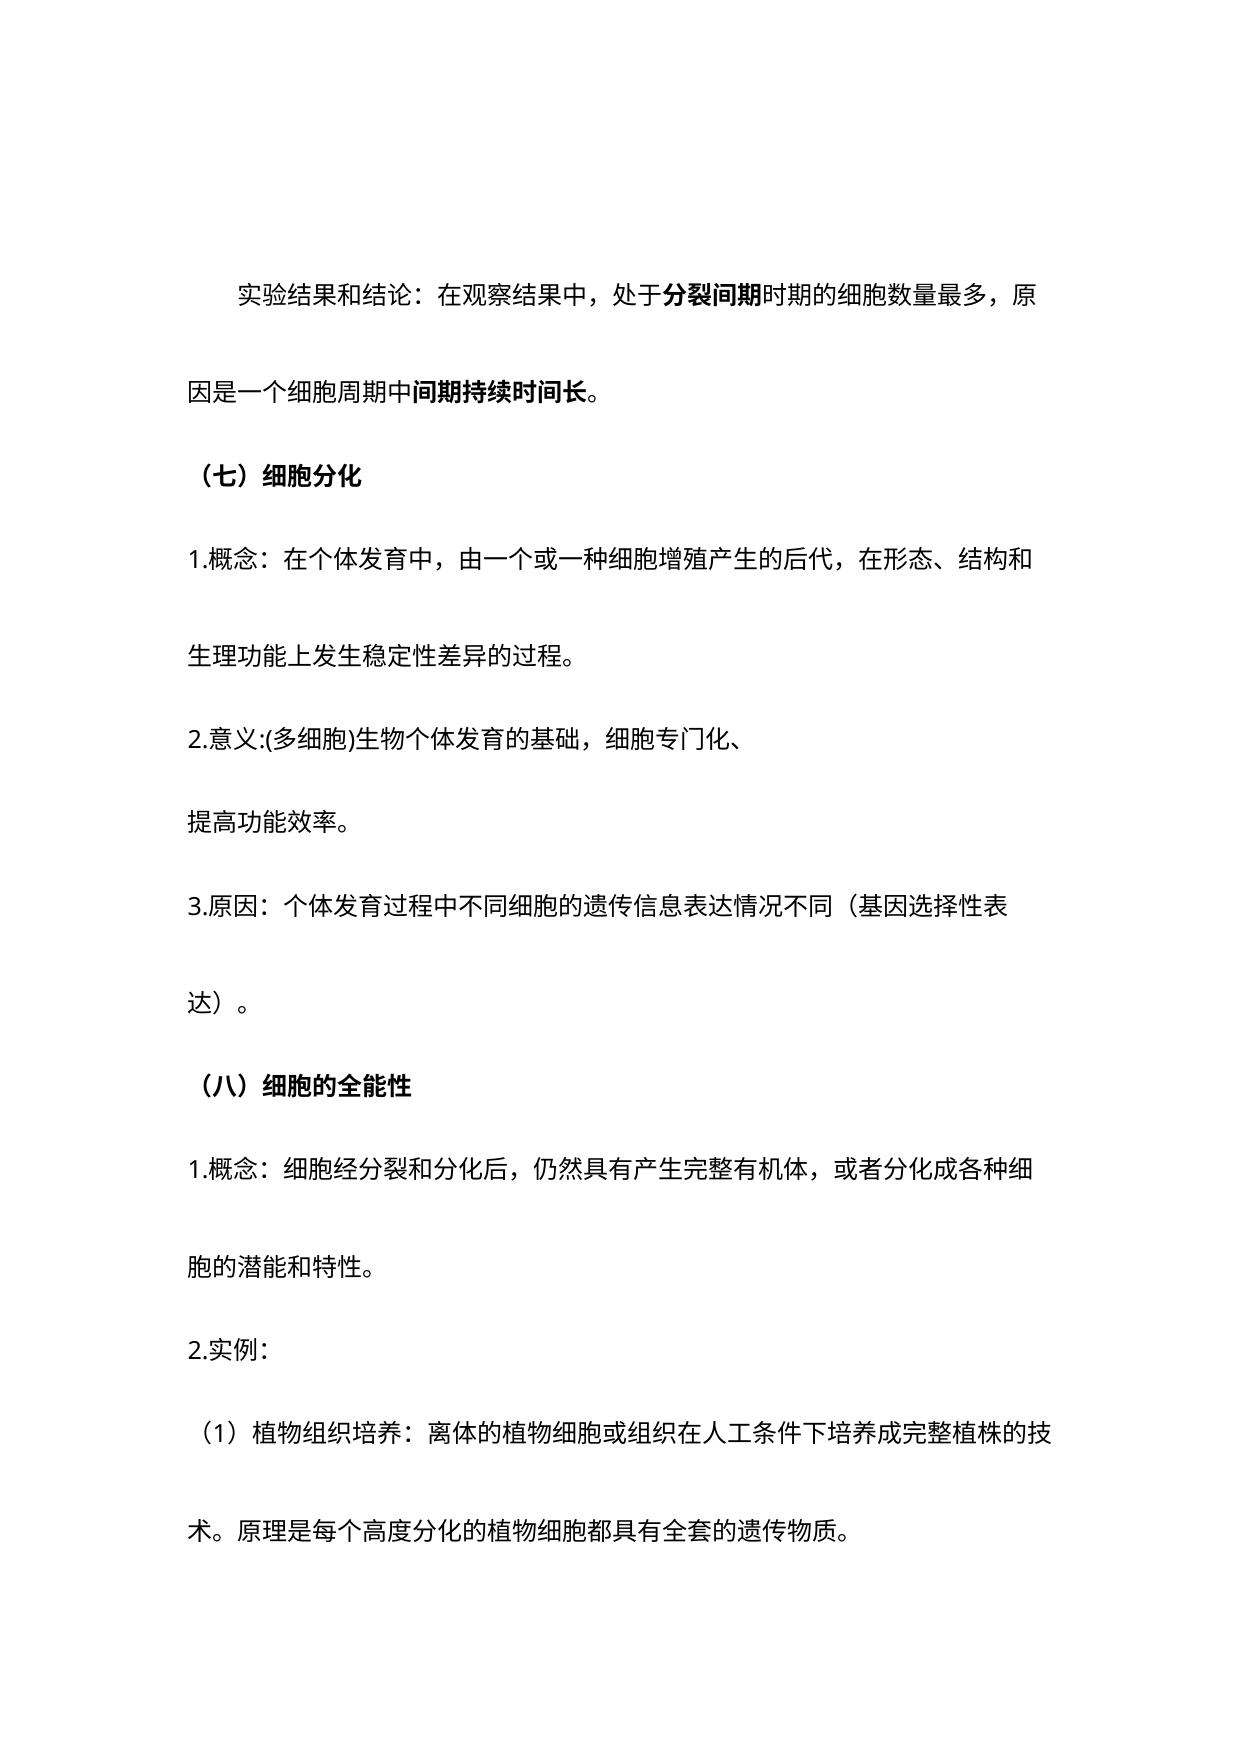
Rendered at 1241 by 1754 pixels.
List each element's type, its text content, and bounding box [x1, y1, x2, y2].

text （1）植物组织培养：离体的植物细胞或组织在人工条件下培养成完整植株的技术。原理是每个高度分化的植物细胞都具有全套的遗传物质。 [187, 1399, 1053, 1562]
text 1.概念：在个体发育中，由一个或一种细胞增殖产生的后代，在形态、结构和生理功能上发生稳定性差异的过程。 [187, 525, 1053, 687]
text 1.概念：细胞经分裂和分化后，仍然具有产生完整有机体，或者分化成各种细胞的潜能和特性。 [187, 1135, 1053, 1298]
text 实验结果和结论：在观察结果中，处于分裂间期时期的细胞数量最多，原因是一个细胞周期中间期持续时间长。 [187, 261, 1053, 423]
text 3.原因：个体发育过程中不同细胞的遗传信息表达情况不同（基因选择性表达）。 [187, 872, 1053, 1034]
text 2.实例： [187, 1316, 1053, 1381]
text （八）细胞的全能性 [187, 1052, 1053, 1117]
text 2.意义:(多细胞)生物个体发育的基础，细胞专门化、 [187, 705, 1053, 770]
text 提高功能效率。 [187, 788, 1053, 853]
text （七）细胞分化 [187, 442, 1053, 507]
